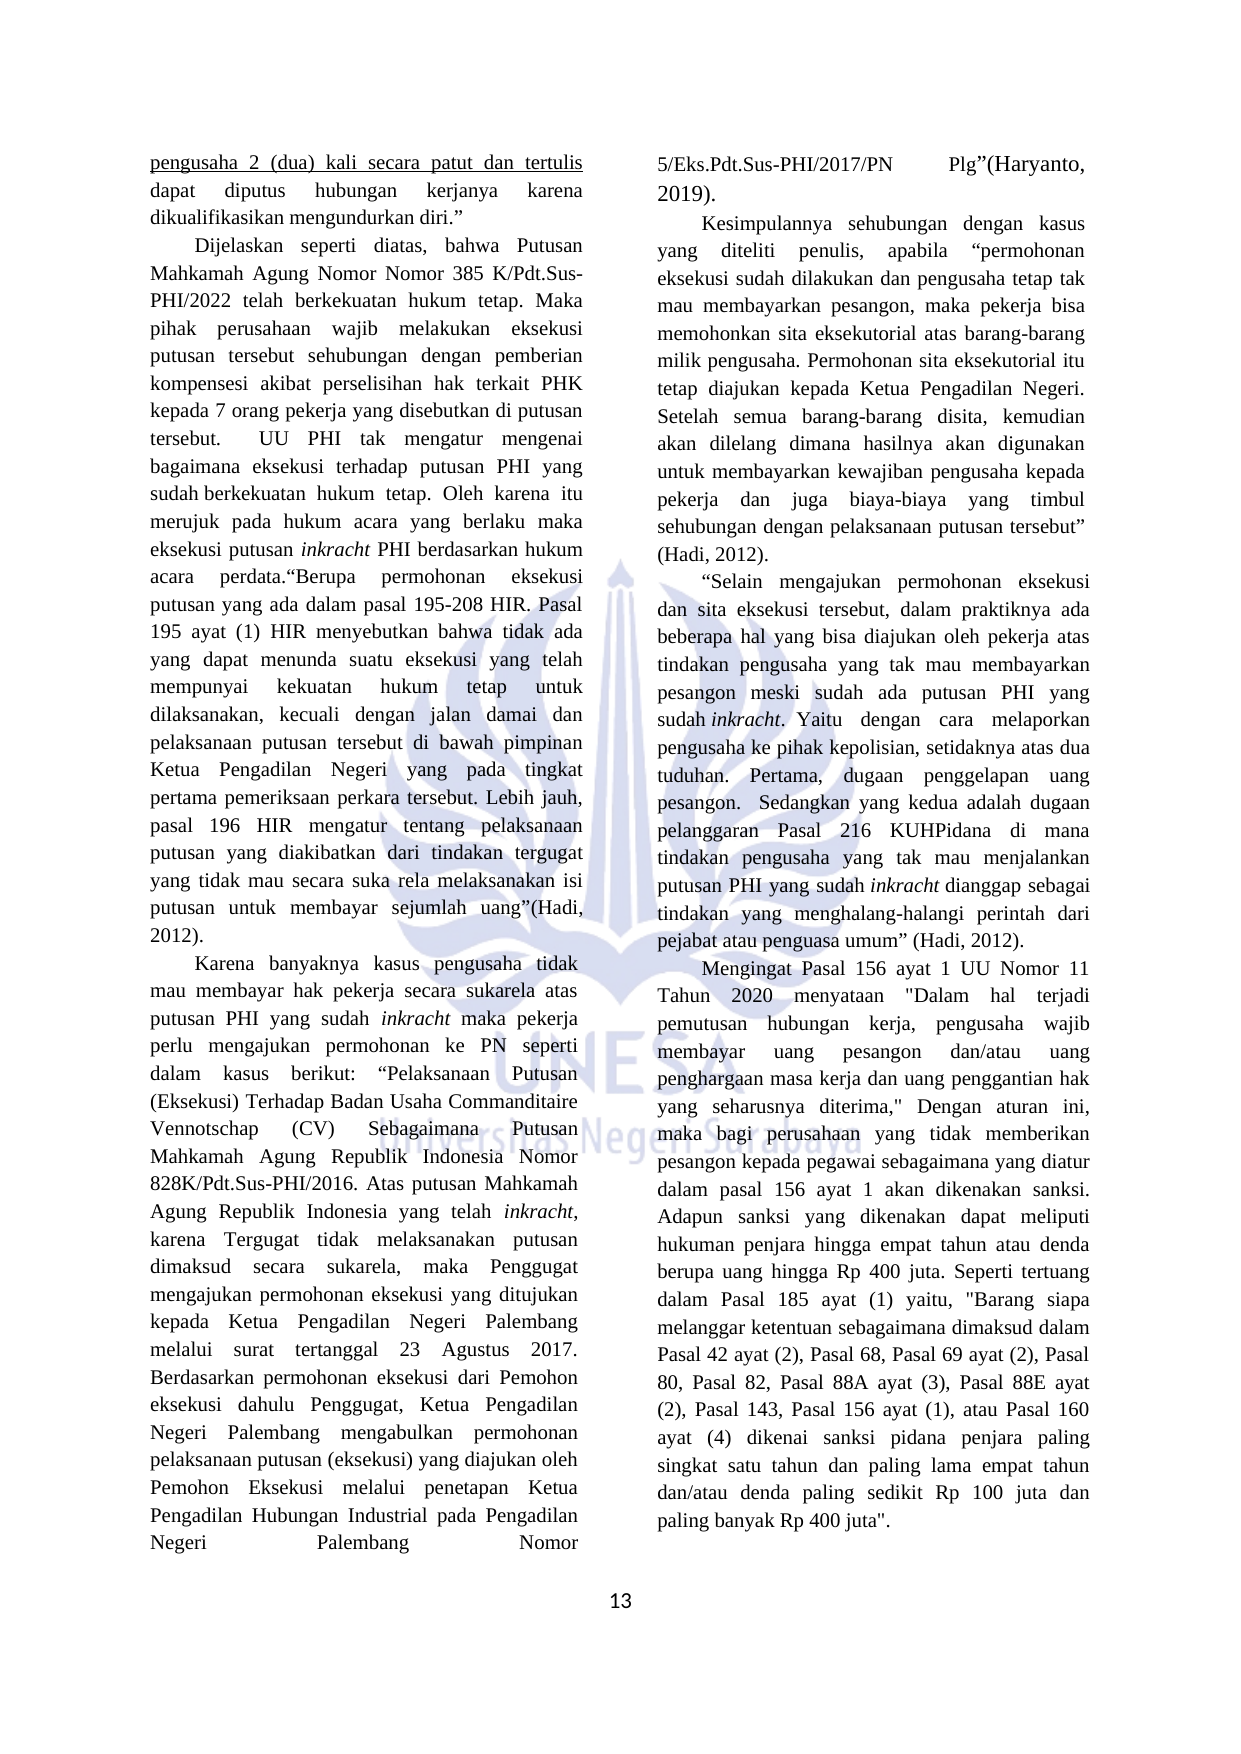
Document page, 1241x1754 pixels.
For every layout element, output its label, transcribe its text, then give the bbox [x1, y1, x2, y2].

text Karena banyaknya kasus pengusaha tidak mau membayar hak pekerja secara sukarela atas putusan PHI yang sudah inkracht maka pekerja perlu mengajukan permohonan ke PN seperti dalam kasus berikut: “Pelaksanaan Putusan (Eksekusi) Terhadap Badan Usaha Commanditaire Vennotschap (CV) Sebagaimana Putusan Mahkamah Agung Republik Indonesia Nomor 828K/Pdt.Sus-PHI/2016. Atas putusan Mahkamah Agung Republik Indonesia yang telah inkracht, karena Tergugat tidak melaksanakan putusan dimaksud secara sukarela, maka Penggugat mengajukan permohonan eksekusi yang ditujukan kepada Ketua Pengadilan Negeri Palembang melalui surat tertanggal 23 Agustus 2017. Berdasarkan permohonan eksekusi dari Pemohon eksekusi dahulu Penggugat, Ketua Pengadilan Negeri Palembang mengabulkan permohonan pelaksanaan putusan (eksekusi) yang diajukan oleh Pemohon Eksekusi melalui penetapan Ketua Pengadilan Hubungan Industrial pada Pengadilan Negeri Palembang Nomor 5/Eks.Pdt.Sus-PHI/2017/PN Plg”. [150, 951, 578, 1554]
text Kesimpulannya sehubungan dengan kasus yang diteliti penulis, apabila “permohonan eksekusi sudah dilakukan dan pengusaha tetap tak mau membayarkan pesangon, maka pekerja bisa memohonkan sita eksekutorial atas barang-barang milik pengusaha. Permohonan sita eksekutorial itu tetap diajukan kepada Ketua Pengadilan Negeri. Setelah semua barang-barang disita, kemudian akan dilelang dimana hasilnya akan digunakan untuk membayarkan kewajiban pengusaha kepada pekerja dan juga biaya-biaya yang timbul sehubungan dengan pelaksanaan putusan tersebut”. [657, 210, 1085, 566]
text Mengingat Pasal 156 ayat 1 UU Nomor 11 Tahun 2020 menyataan "Dalam hal terjadi pemutusan hubungan kerja, pengusaha wajib membayar uang pesangon dan/atau uang penghargaan masa kerja dan uang penggantian hak yang seharusnya diterima," Dengan aturan ini, maka bagi perusahaan yang tidak memberikan pesangon kepada pegawai sebagaimana yang diatur dalam pasal 156 ayat 1 akan dikenakan sanksi. Adapun sanksi yang dikenakan dapat meliputi hukuman penjara hingga empat tahun atau denda berupa uang hingga Rp 400 juta. Seperti tertuang dalam Pasal 185 ayat (1) yaitu, "Barang siapa melanggar ketentuan sebagaimana dimaksud dalam Pasal 42 ayat (2), Pasal 68, Pasal 69 ayat (2), Pasal 80, Pasal 82, Pasal 88A ayat (3), Pasal 88E ayat (2), Pasal 143, Pasal 156 ayat (1), atau Pasal 160 ayat (4) dikenai sanksi pidana penjara paling singkat satu tahun dan paling lama empat tahun dan/atau denda paling sedikit Rp 100 juta dan paling banyak Rp 400 juta". [657, 956, 1090, 1532]
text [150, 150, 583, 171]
text “Selain mengajukan permohonan eksekusi dan sita eksekusi tersebut, dalam praktiknya ada beberapa hal yang bisa diajukan oleh pekerja atas tindakan pengusaha yang tak mau membayarkan pesangon meski sudah ada putusan PHI yang sudah inkracht. Yaitu dengan cara melaporkan pengusaha ke pihak kepolisian, setidaknya atas dua tuduhan. Pertama, dugaan penggelapan uang pesangon. Sedangkan yang kedua adalah dugaan pelanggaran Pasal 216 KUHPidana di mana tindakan pengusaha yang tak mau menjalankan putusan PHI yang sudah inkracht dianggap sebagai tindakan yang menghalang-halangi perintah dari pejabat atau penguasa umum”. [657, 569, 1090, 952]
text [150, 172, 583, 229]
text Dijelaskan seperti diatas, bahwa Putusan Mahkamah Agung Nomor Nomor 385 K/Pdt.Sus-PHI/2022 telah berkekuatan hukum tetap. Maka pihak perusahaan wajib melakukan eksekusi putusan tersebut sehubungan dengan pemberian kompensesi akibat perselisihan hak terkait PHK kepada 7 orang pekerja yang disebutkan di putusan tersebut. UU PHI tak mengatur mengenai bagaimana eksekusi terhadap putusan PHI yang sudah berkekuatan hukum tetap. Oleh karena itu merujuk pada hukum acara yang berlaku maka eksekusi putusan inkracht PHI berdasarkan hukum acara perdata.“Berupa permohonan eksekusi putusan yang ada dalam pasal 195-208 HIR. Pasal 195 ayat (1) HIR menyebutkan bahwa tidak ada yang dapat menunda suatu eksekusi yang telah mempunyai kekuatan hukum tetap untuk dilaksanakan, kecuali dengan jalan damai dan pelaksanaan putusan tersebut di bawah pimpinan Ketua Pengadilan Negeri yang pada tingkat pertama pemeriksaan perkara tersebut. Lebih jauh, pasal 196 HIR mengatur tentang pelaksanaan putusan yang diakibatkan dari tindakan tergugat yang tidak mau secara suka rela melaksanakan isi putusan untuk membayar sejumlah uang”. [150, 233, 583, 947]
